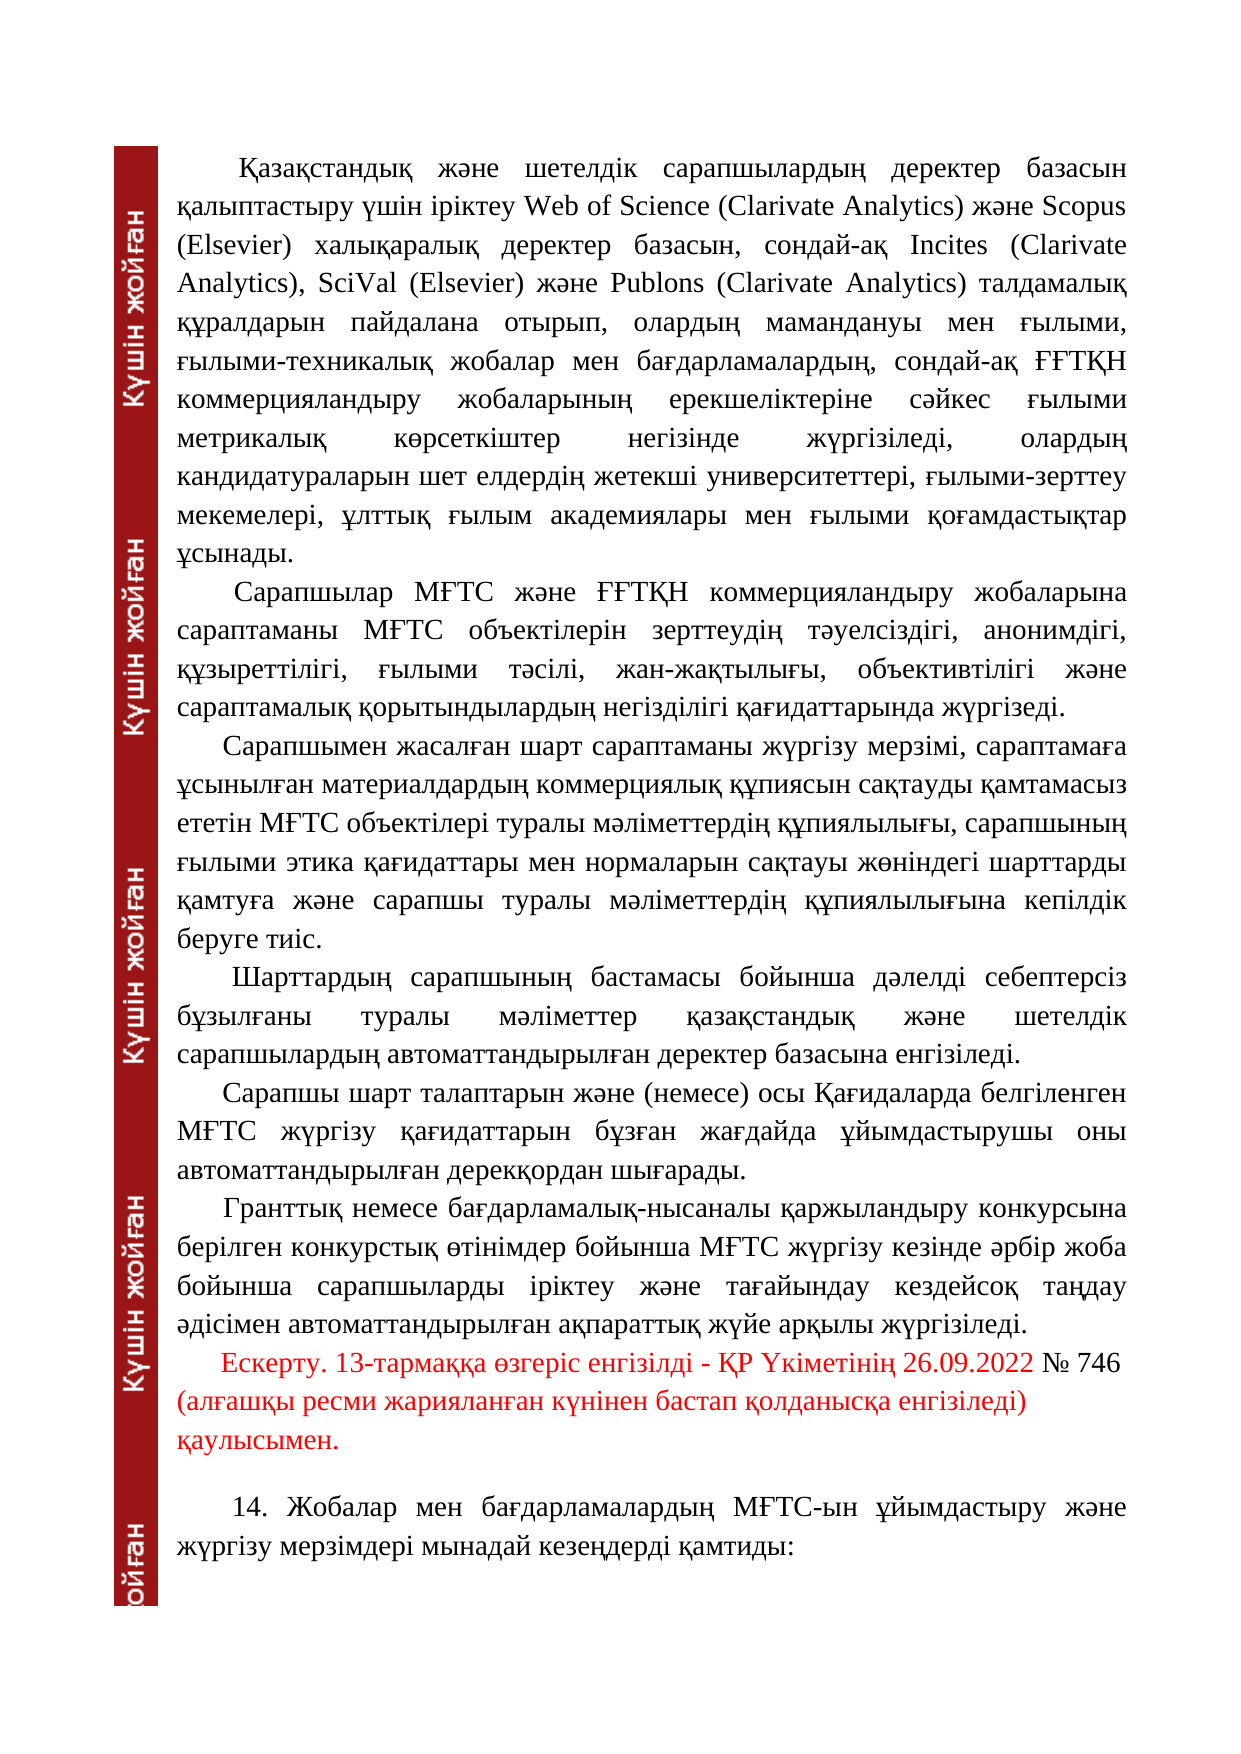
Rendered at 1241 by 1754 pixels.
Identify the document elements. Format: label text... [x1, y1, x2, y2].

text 14. Жобалар мен бағдарламалардың МҒТС-ын ұйымдастыру және жүргізу мерзімдері мынадай кезеңдерді қамтиды: [112, 1489, 1128, 1562]
text Қазақстандық және шетелдік сарапшылардың деректер базасын қалыптастыру үшін іріктеу Web of Science (Clarivate Analytics) және Scopus (Elsevier) халықаралық деректер базасын, сондай-ақ Incites (Clarivate Analytics), SciVal (Elsevier) және Publons (Clarivate Analytics) талдамалық құралдарын пайдалана отырып, олардың мамандануы мен ғылыми, ғылыми-техникалық жобалар мен бағдарламалардың, сондай-ақ ҒҒТҚН коммерцияландыру жобаларының ерекшеліктеріне сәйкес ғылыми метрикалық көрсеткіштер негізінде жүргізіледі, олардың кандидатураларын шет елдердің жетекші университеттері, ғылыми-зерттеу мекемелері, ұлттық ғылым академиялары мен ғылыми қоғамдастықтар ұсынады. [112, 150, 1128, 569]
picture [114, 1186, 158, 1191]
text Гранттық немесе бағдарламалық-нысаналы қаржыландыру конкурсына берілген конкурстық өтінімдер бойынша МҒТС жүргізу кезінде әрбір жоба бойынша сарапшыларды іріктеу және тағайындау кездейсоқ таңдау әдісімен автоматтандырылған ақпараттық жүйе арқылы жүргізіледі. [112, 1191, 1128, 1340]
picture [114, 1340, 158, 1345]
picture [114, 569, 158, 574]
picture [114, 1562, 158, 1606]
picture [114, 954, 158, 959]
picture [114, 146, 158, 150]
text Сарапшымен жасалған шарт сараптаманы жүргізу мерзімі, сараптамаға ұсынылған материалдардың коммерциялық құпиясын сақтауды қамтамасыз ететін МҒТС объектілері туралы мәліметтердің құпиялылығы, сарапшының ғылыми этика қағидаттары мен нормаларын сақтауы жөніндегі шарттарды қамтуға және сарапшы туралы мәліметтердің құпиялылығына кепілдік беруге тиіс. [112, 728, 1128, 954]
text Ескерту. 13-тармаққа өзгеріс енгізілді - ҚР Үкіметінің 26.09.2022 № 746 (алғашқы ресми жарияланған күнінен бастап қолданысқа енгізіледі) қаулысымен. [112, 1345, 1128, 1486]
text Сарапшы шарт талаптарын және (немесе) осы Қағидаларда белгіленген МҒТС жүргізу қағидаттарын бұзған жағдайда ұйымдастырушы оны автоматтандырылған дерекқордан шығарады. [112, 1075, 1128, 1186]
text Шарттардың сарапшының бастамасы бойынша дәлелді себептерсіз бұзылғаны туралы мәліметтер қазақстандық және шетелдік сарапшылардың автоматтандырылған деректер базасына енгізіледі. [112, 959, 1128, 1070]
picture [114, 723, 158, 728]
picture [114, 1070, 158, 1075]
text Сарапшылар МҒТС және ҒҒТҚН коммерцияландыру жобаларына сараптаманы МҒТС объектілерін зерттеудің тәуелсіздігі, анонимдігі, құзыреттілігі, ғылыми тәсілі, жан-жақтылығы, объективтілігі және сараптамалық қорытындылардың негізділігі қағидаттарында жүргізеді. [112, 574, 1128, 723]
